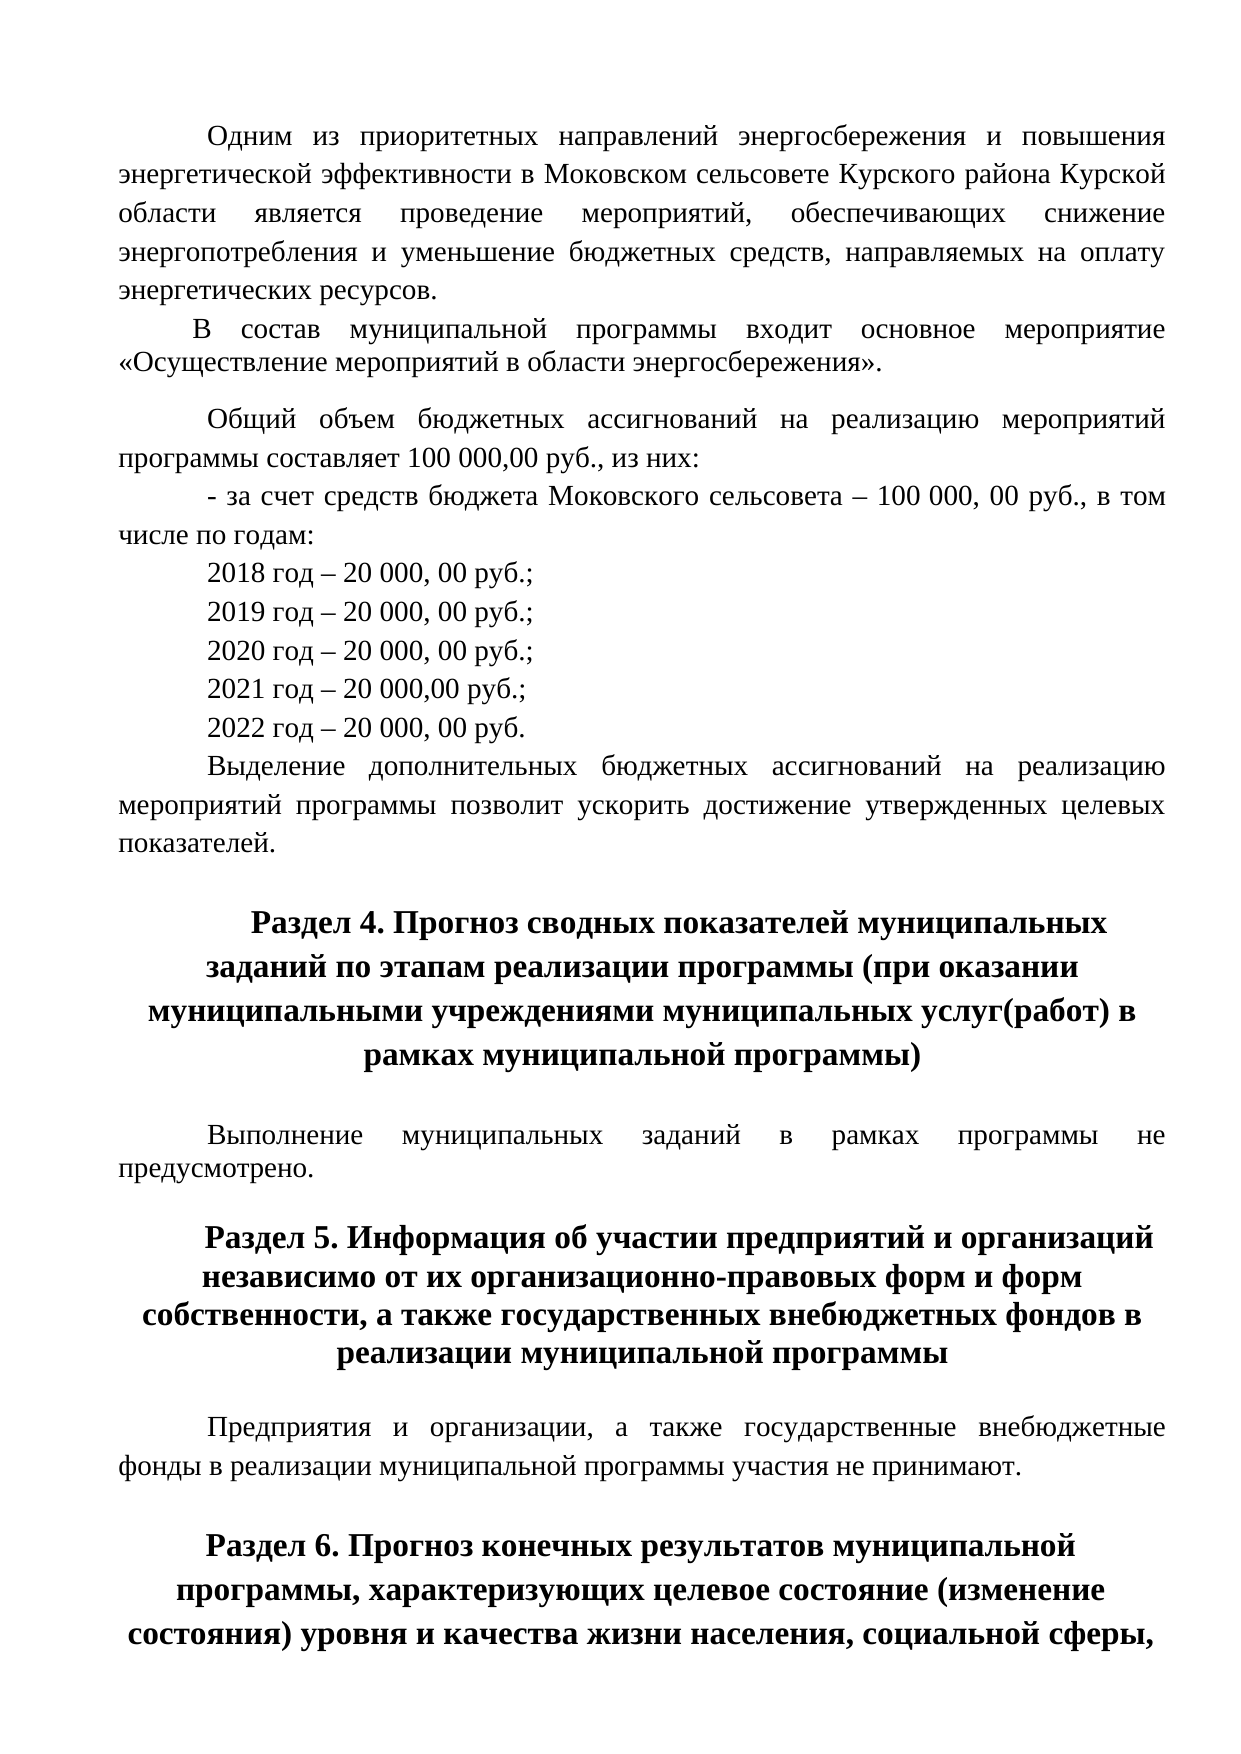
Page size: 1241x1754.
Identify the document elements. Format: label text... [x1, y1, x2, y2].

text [118, 1525, 1163, 1651]
text Раздел 5. Информация об участии предприятий и организаций независимо от их организационно-правовых форм и форм собственности, а также государственных внебюджетных фондов в реализации муниципальной программы [118, 1218, 1166, 1371]
text 2019 год – 20 000, 00 руб.; [118, 594, 1166, 628]
text 2022 год – 20 000, 00 руб. [118, 710, 1166, 743]
text Выполнение муниципальных заданий в рамках программы не предусмотрено. [118, 1117, 1166, 1184]
text - за счет средств бюджета Моковского сельсовета – 100 000, 00 руб., в том числе по годам: [118, 478, 1166, 551]
text Одним из приоритетных направлений энергосбережения и повышения энергетической эффективности в Моковском сельсовете Курского района Курской области является проведение мероприятий, обеспечивающих снижение энергопотребления и уменьшение бюджетных средств, направляемых на оплату энергетических ресурсов. [118, 118, 1166, 306]
text Выделение дополнительных бюджетных ассигнований на реализацию мероприятий программы позволит ускорить достижение утвержденных целевых показателей. [118, 748, 1166, 859]
text 2021 год – 20 000,00 руб.; [118, 671, 1166, 705]
text 2018 год – 20 000, 00 руб.; [118, 556, 1166, 589]
text 2020 год – 20 000, 00 руб.; [118, 633, 1166, 666]
text Общий объем бюджетных ассигнований на реализацию мероприятий программы составляет 100 000,00 руб., из них: [118, 401, 1166, 473]
text Предприятия и организации, а также государственные внебюджетные фонды в реализации муниципальной программы участия не принимают. [118, 1409, 1166, 1481]
text Раздел 4. Прогноз сводных показателей муниципальных заданий по этапам реализации программы (при оказании муниципальными учреждениями муниципальных услуг(работ) в рамках муниципальной программы) [118, 902, 1166, 1073]
